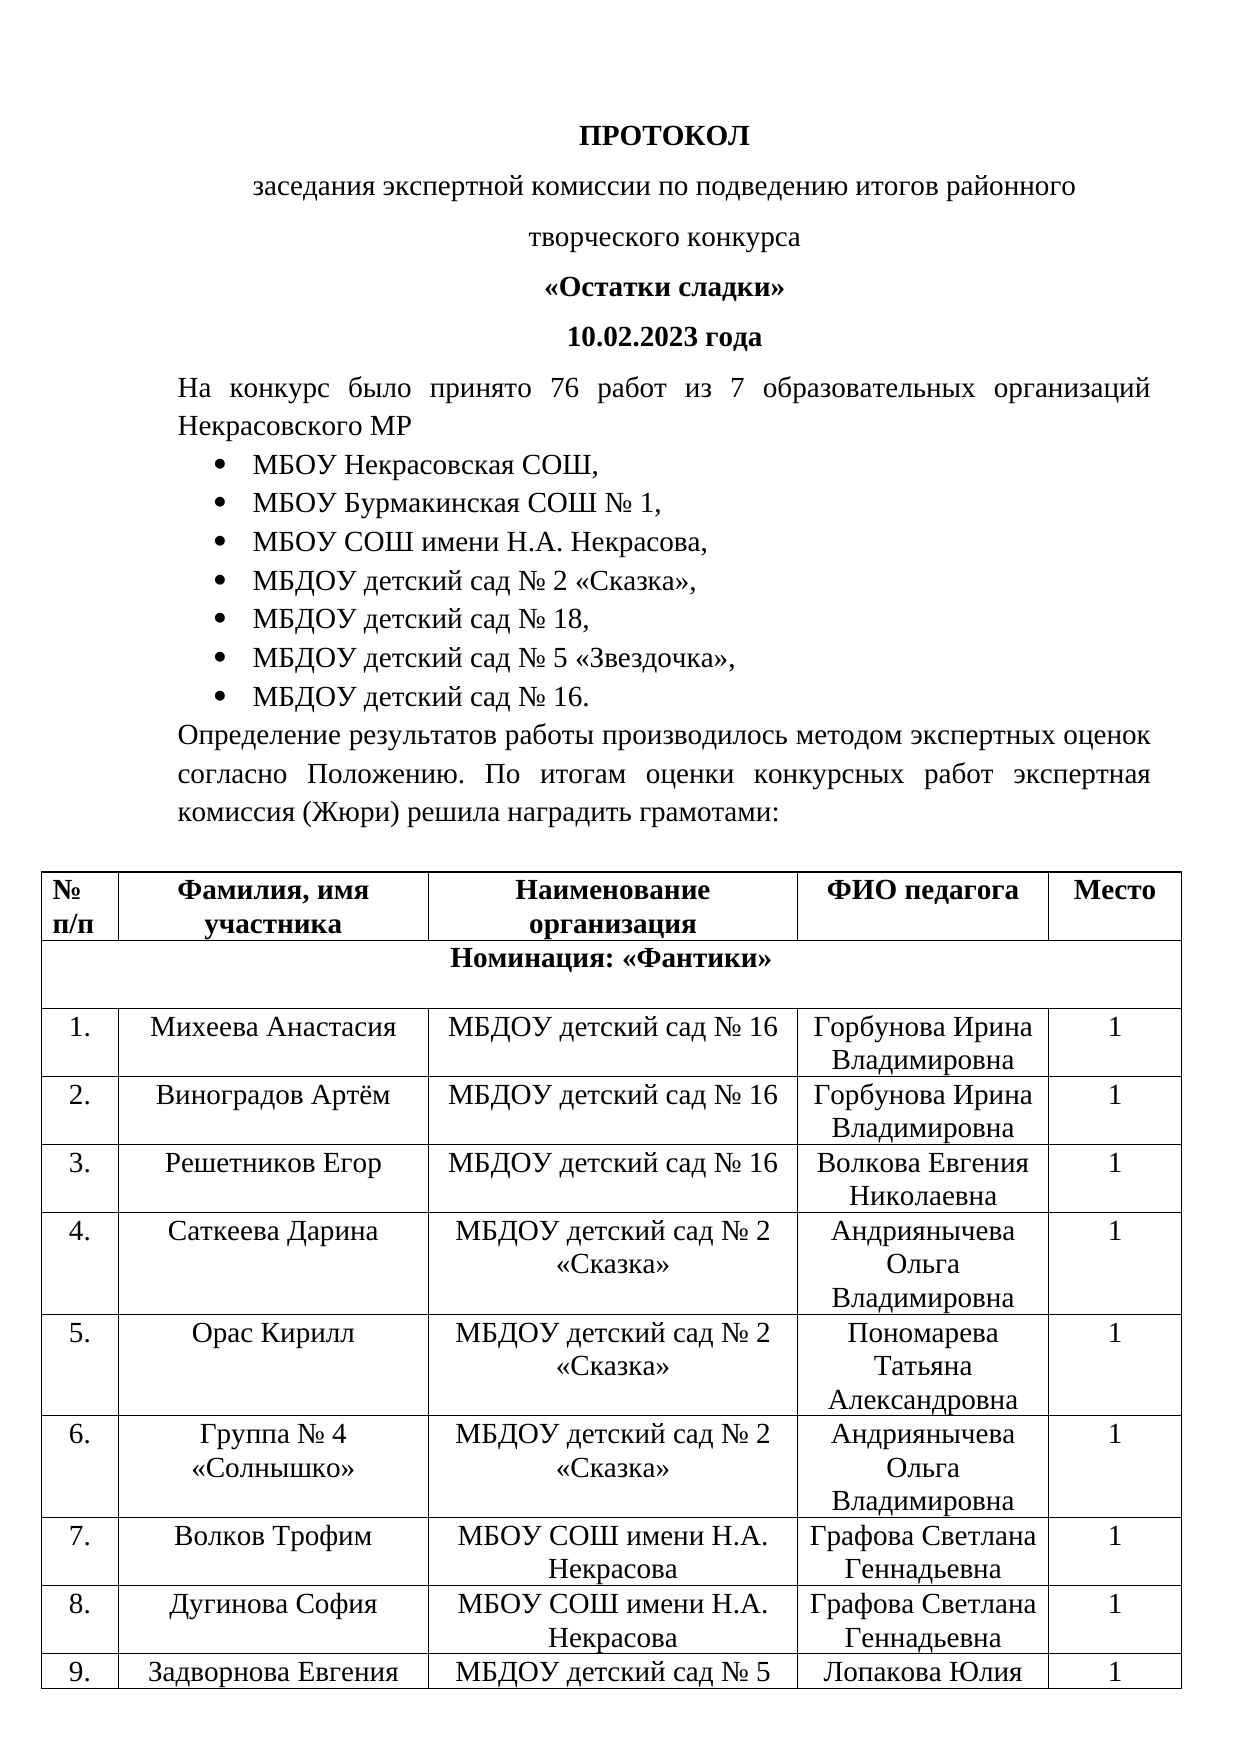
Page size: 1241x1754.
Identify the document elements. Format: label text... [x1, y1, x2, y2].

table_cell МБДОУ детский сад № 16 [429, 1009, 797, 1076]
table_cell МБДОУ детский сад № 2 «Сказка» [429, 1315, 797, 1415]
table_cell 1. [42, 1009, 118, 1076]
table_cell Графова Светлана Геннадьевна [798, 1586, 1048, 1653]
table_cell МБДОУ детский сад № 2 «Сказка» [429, 1213, 797, 1314]
table_header Фамилия, имя участника [119, 873, 428, 939]
table_cell Горбунова Ирина Владимировна [798, 1009, 1048, 1076]
table_cell 1 [1049, 1586, 1181, 1653]
table_cell Группа № 4 «Солнышко» [119, 1416, 428, 1517]
list МБДОУ детский сад № 2 «Сказка», [215, 563, 1152, 596]
text «Остатки сладки» [177, 269, 1152, 303]
text ПРОТОКОЛ [177, 118, 1152, 152]
table_cell 1 [1049, 1654, 1181, 1688]
table_cell 5. [42, 1315, 118, 1415]
table_cell Волкова Евгения Николаевна [798, 1145, 1048, 1212]
table_cell 8. [42, 1586, 118, 1653]
table_cell 1 [1049, 1077, 1181, 1144]
table_cell 1 [1049, 1009, 1181, 1076]
table_cell Дугинова София [119, 1586, 428, 1653]
table_cell Андриянычева Ольга Владимировна [798, 1416, 1048, 1517]
table_cell Решетников Егор [119, 1145, 428, 1212]
table_header ФИО педагога [798, 873, 1048, 939]
table_cell 4. [42, 1213, 118, 1314]
table_cell Горбунова Ирина Владимировна [798, 1077, 1048, 1144]
table_cell 9. [42, 1654, 118, 1688]
table_cell Орас Кирилл [119, 1315, 428, 1415]
list МБОУ Бурмакинская СОШ № 1, [215, 485, 1152, 519]
table_cell 1 [1049, 1213, 1181, 1314]
list МБДОУ детский сад № 18, [215, 601, 1152, 635]
list МБОУ СОШ имени Н.А. Некрасова, [215, 524, 1152, 558]
table_cell Пономарева Татьяна Александровна [798, 1315, 1048, 1415]
table_cell 2. [42, 1077, 118, 1144]
text Определение результатов работы производилось методом экспертных оценок согласно Положению. По итогам оценки конкурсных работ экспертная комиссия (Жюри) решила наградить грамотами: [177, 717, 1152, 828]
table_cell Задворнова Евгения [119, 1654, 428, 1688]
table_cell МБДОУ детский сад № 16 [429, 1077, 797, 1144]
table_cell Виноградов Артём [119, 1077, 428, 1144]
table_cell МБОУ СОШ имени Н.А. Некрасова [429, 1586, 797, 1653]
table_header Место [1049, 873, 1181, 939]
table_cell 1 [1049, 1315, 1181, 1415]
table_cell МБДОУ детский сад № 2 «Сказка» [429, 1416, 797, 1517]
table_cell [798, 1654, 1048, 1688]
table_cell Саткеева Дарина [119, 1213, 428, 1314]
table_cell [429, 1654, 797, 1688]
text На конкурс было принято 76 работ из 7 образовательных организаций Некрасовского МР [177, 370, 1152, 442]
table_header Наименование организация [429, 873, 797, 939]
table_cell МБДОУ детский сад № 16 [429, 1145, 797, 1212]
table_cell Графова Светлана Геннадьевна [798, 1518, 1048, 1585]
table_cell Андриянычева Ольга Владимировна [798, 1213, 1048, 1314]
table_cell 1 [1049, 1518, 1181, 1585]
list МБДОУ детский сад № 16. [215, 679, 1152, 712]
table_cell Волков Трофим [119, 1518, 428, 1585]
table_cell МБОУ СОШ имени Н.А. Некрасова [429, 1518, 797, 1585]
table_header № п/п [42, 873, 118, 939]
text 10.02.2023 года [177, 319, 1152, 353]
table_cell Михеева Анастасия [119, 1009, 428, 1076]
table_cell 1 [1049, 1145, 1181, 1212]
list МБДОУ детский сад № 5 «Звездочка», [215, 640, 1152, 674]
table_cell 7. [42, 1518, 118, 1585]
table_cell 6. [42, 1416, 118, 1517]
text заседания экспертной комиссии по подведению итогов районного творческого конкурса [177, 168, 1152, 252]
table_cell 3. [42, 1145, 118, 1212]
table_cell Номинация: «Фантики» [42, 941, 1181, 1008]
table_cell 1 [1049, 1416, 1181, 1517]
list МБОУ Некрасовская СОШ, [215, 447, 1152, 480]
